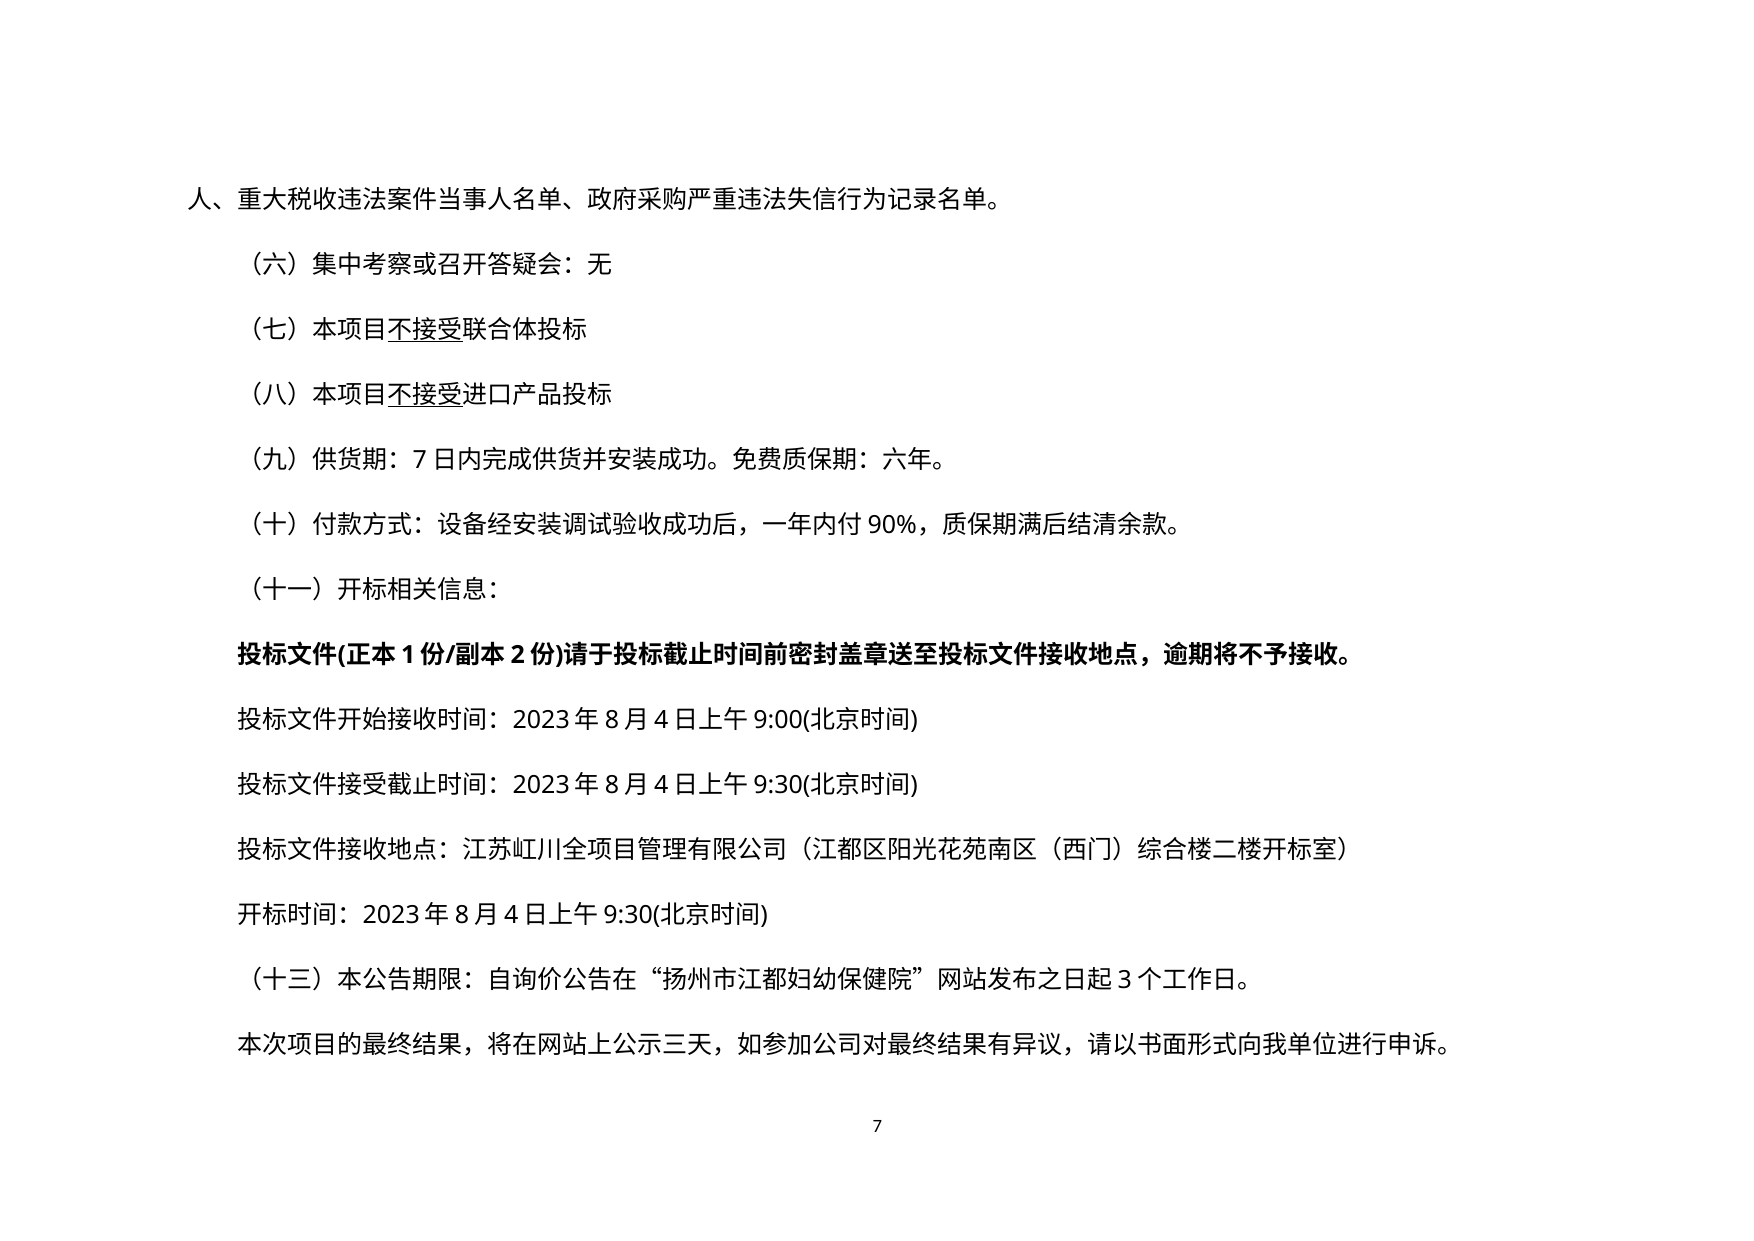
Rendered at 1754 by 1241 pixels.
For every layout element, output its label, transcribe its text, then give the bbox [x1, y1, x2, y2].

text （八）本项目不接受进口产品投标 [187, 360, 1566, 425]
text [187, 165, 1566, 230]
text 投标文件(正本1份/副本2份)请于投标截止时间前密封盖章送至投标文件接收地点，逾期将不予接收。 [237, 620, 1566, 685]
text （七）本项目不接受联合体投标 [187, 295, 1566, 360]
text 投标文件开始接收时间：2023年8月4日上午9:00(北京时间) [237, 685, 1566, 750]
text （十）付款方式：设备经安装调试验收成功后，一年内付90%，质保期满后结清余款。 [187, 490, 1566, 555]
text 开标时间：2023年8月4日上午9:30(北京时间) [237, 880, 1566, 945]
text （十一）开标相关信息： [187, 555, 1566, 620]
text （十三）本公告期限：自询价公告在“扬州市江都妇幼保健院”网站发布之日起3个工作日。 [187, 945, 1566, 1010]
text 投标文件接收地点：江苏屸川全项目管理有限公司（江都区阳光花苑南区（西门）综合楼二楼开标室） [237, 815, 1566, 880]
text （六）集中考察或召开答疑会：无 [187, 230, 1566, 295]
text 本次项目的最终结果，将在网站上公示三天，如参加公司对最终结果有异议，请以书面形式向我单位进行申诉。 [187, 1010, 1566, 1075]
text （九）供货期：7日内完成供货并安装成功。免费质保期：六年。 [187, 425, 1566, 490]
text 投标文件接受截止时间：2023年8月4日上午9:30(北京时间) [237, 750, 1566, 815]
